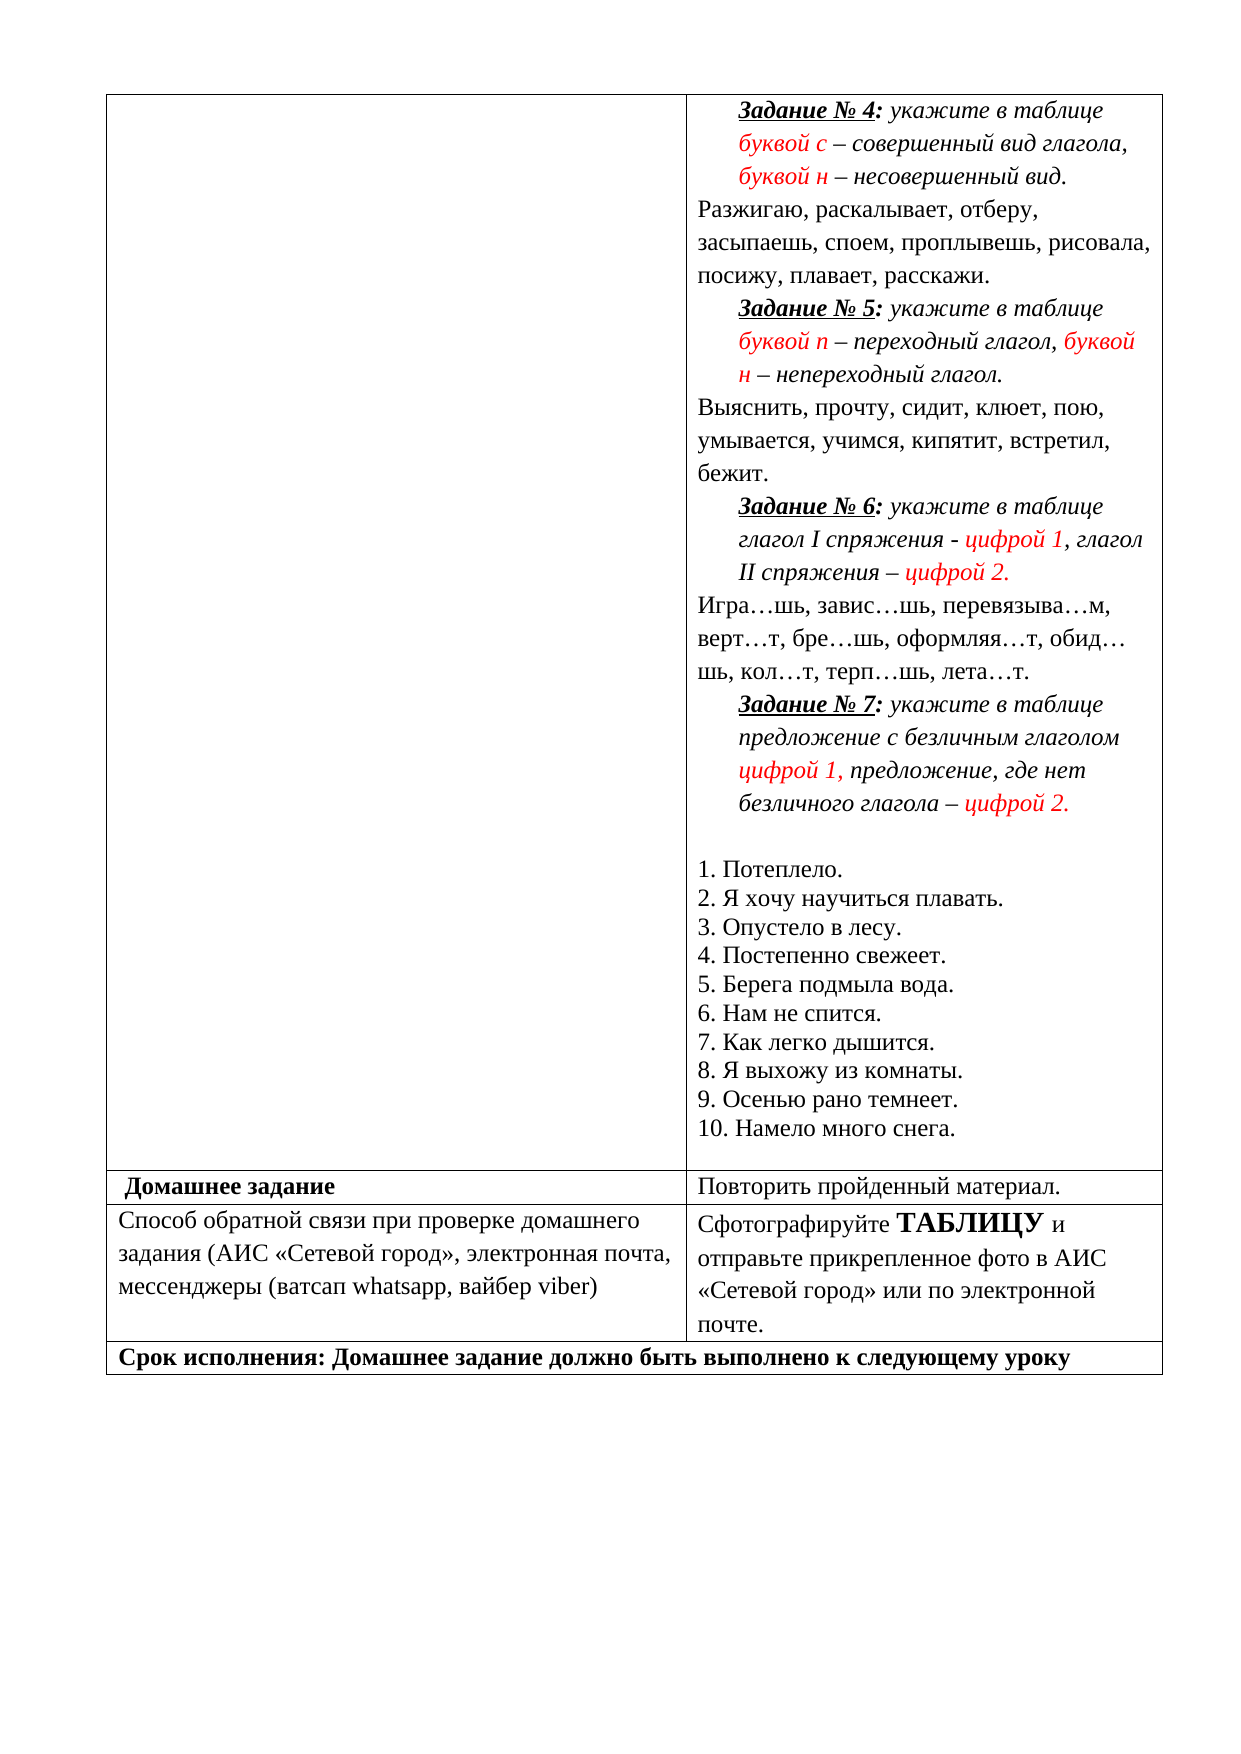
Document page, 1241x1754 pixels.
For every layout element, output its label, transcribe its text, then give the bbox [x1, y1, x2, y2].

table_cell Сфотографируйте ТАБЛИЦУ и отправьте прикрепленное фото в АИС «Сетевой город» или по электронной почте. [687, 1205, 1162, 1341]
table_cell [687, 95, 1162, 1170]
table_cell Повторить пройденный материал. [687, 1171, 1162, 1204]
table_cell Способ обратной связи при проверке домашнего задания (АИС «Сетевой город», электронная почта, мессенджеры (ватсап whatsapp, вайбер viber) [107, 1205, 686, 1341]
table_cell Домашнее задание [107, 1171, 686, 1204]
table_cell Срок исполнения: Домашнее задание должно быть выполнено к следующему уроку [107, 1342, 1162, 1374]
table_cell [107, 95, 686, 1170]
